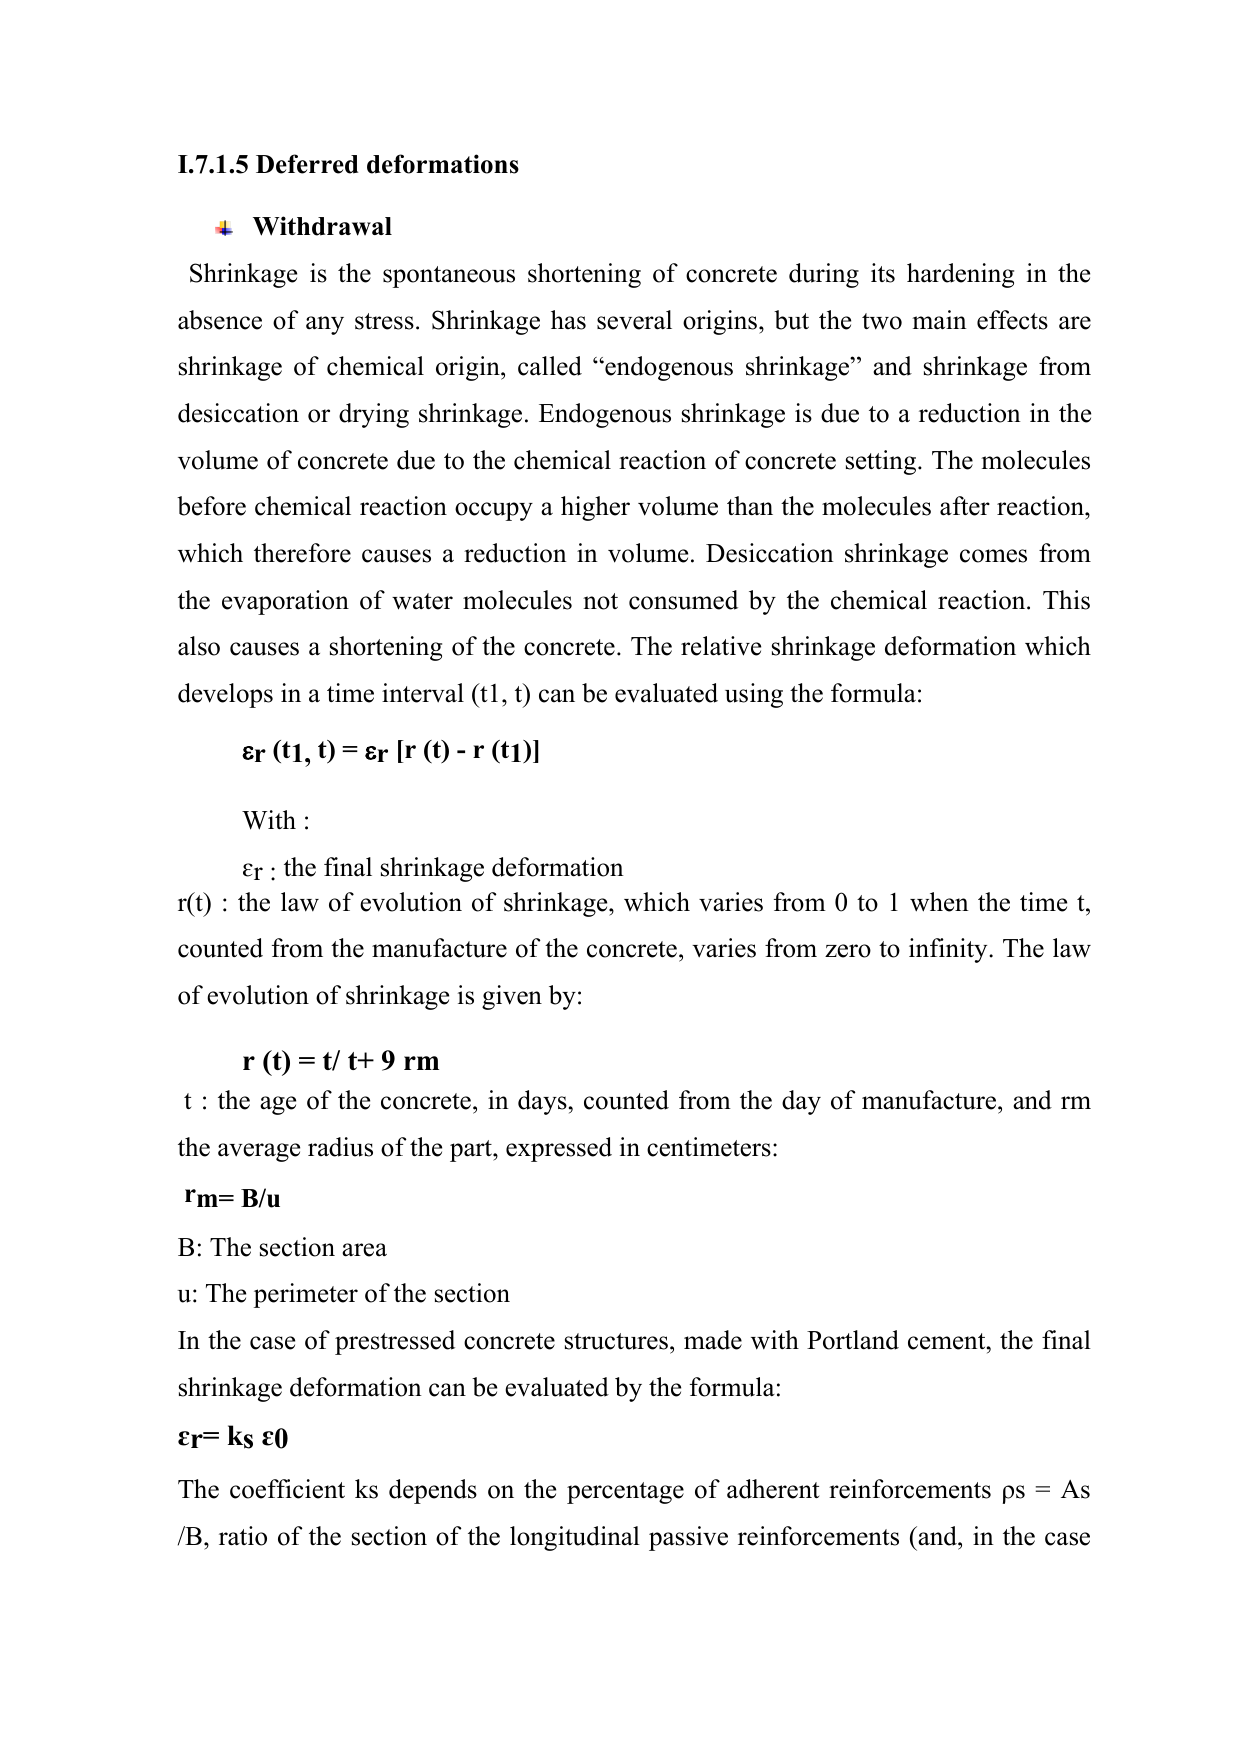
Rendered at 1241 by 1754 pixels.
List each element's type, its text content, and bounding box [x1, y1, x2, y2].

text u: The perimeter of the section [177, 1278, 1092, 1309]
text ɛr : the final shrinkage deformation [242, 851, 1092, 886]
text rm= B/u [177, 1177, 1092, 1213]
text B: The section area [177, 1231, 1092, 1262]
picture [215, 219, 233, 236]
text r (t1, t) = r [r (t) - r (t1)] [242, 732, 1092, 768]
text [177, 1473, 1092, 1551]
text r (t) = t/ t+ 9 rm [242, 1043, 1051, 1076]
text In the case of prestressed concrete structures, made with Portland cement, the final shrinkage deformation can be evaluated by the formula: [177, 1324, 1092, 1402]
list Withdrawal [215, 210, 1092, 242]
text I.7.1.5 Deferred deformations [177, 148, 1092, 179]
text With : [242, 804, 1092, 835]
text r(t) : the law of evolution of shrinkage, which varies from 0 to 1 when the time t, counted from the manufacture of the concrete, varies from zero to infinity. The law of evolution of shrinkage is given by: [177, 886, 1092, 1010]
text t : the age of the concrete, in days, counted from the day of manufacture, and rm the average radius of the part, expressed in centimeters: [177, 1084, 1092, 1162]
text ɛr= ks ɛ0 [177, 1418, 1092, 1455]
text Shrinkage is the spontaneous shortening of concrete during its hardening in the absence of any stress. Shrinkage has several origins, but the two main effects are shrinkage of chemical origin, called “endogenous shrinkage” and shrinkage from desiccation or drying shrinkage. Endogenous shrinkage is due to a reduction in the volume of concrete due to the chemical reaction of concrete setting. The molecules before chemical reaction occupy a higher volume than the molecules after reaction, which therefore causes a reduction in volume. Desiccation shrinkage comes from the evaporation of water molecules not consumed by the chemical reaction. This also causes a shortening of the concrete. The relative shrinkage deformation which develops in a time interval (t1, t) can be evaluated using the formula: [177, 257, 1092, 708]
